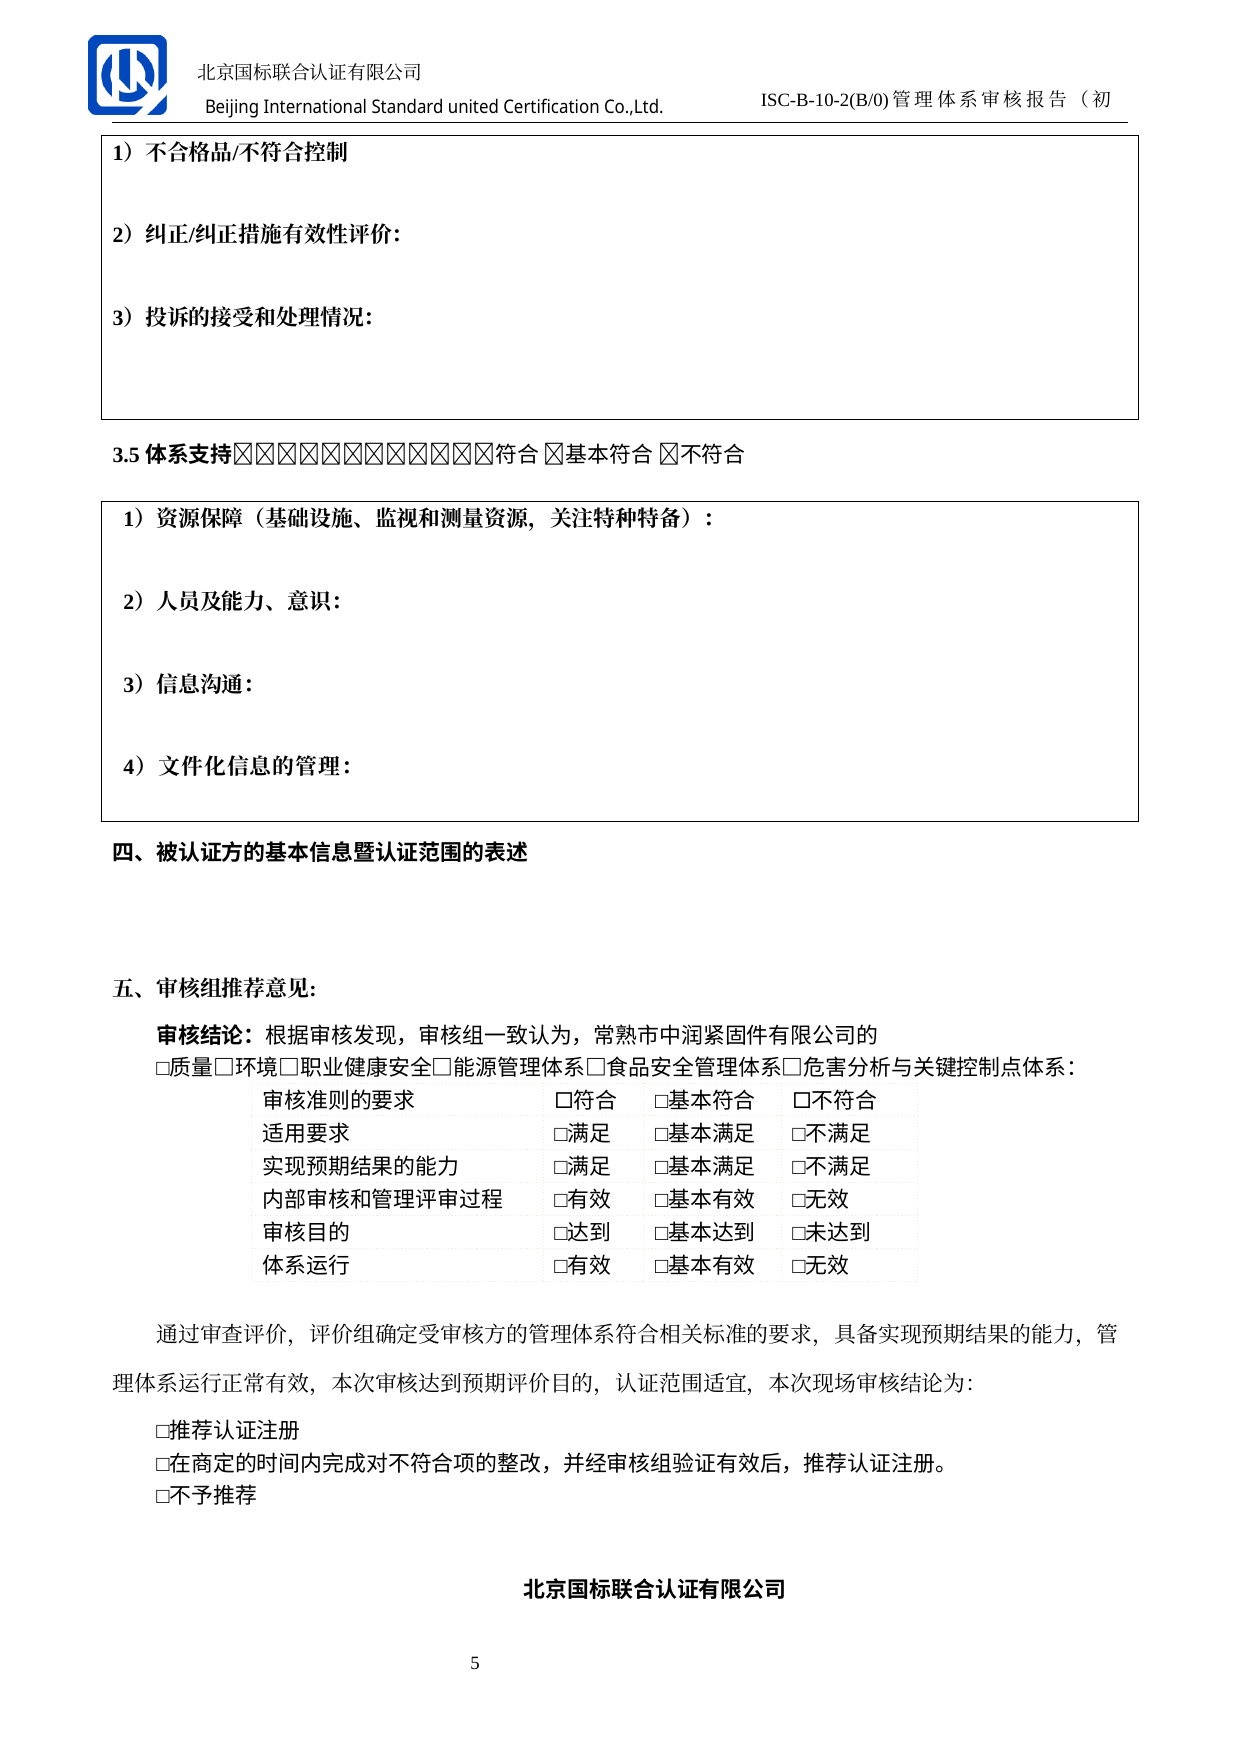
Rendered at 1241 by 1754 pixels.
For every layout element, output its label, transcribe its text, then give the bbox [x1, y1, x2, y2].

table_cell □基本有效 [644, 1181, 781, 1214]
text □质量□环境□职业健康安全□能源管理体系□食品安全管理体系□危害分析与关键控制点体系： [112, 1050, 1128, 1082]
table_header 1）资源保障（基础设施、监视和测量资源，关注特种特备）： 2）人员及能力、意识： 3）信息沟通： 4）文件化信息的管理： [102, 502, 1138, 821]
table_cell □基本满足 [644, 1115, 781, 1148]
text 北京国标联合认证有限公司 [112, 1571, 1128, 1604]
table_header 审核准则的要求 [251, 1083, 543, 1115]
text □不予推荐 [112, 1478, 1128, 1510]
table_cell 内部审核和管理评审过程 [251, 1181, 543, 1214]
table_cell □达到 [543, 1215, 644, 1247]
table_cell □满足 [543, 1115, 644, 1148]
table_cell □有效 [543, 1181, 644, 1214]
table_cell □基本满足 [644, 1149, 781, 1181]
table_cell □基本有效 [644, 1248, 781, 1281]
text □在商定的时间内完成对不符合项的整改，并经审核组验证有效后，推荐认证注册。 [112, 1445, 1128, 1478]
table_cell 实现预期结果的能力 [251, 1149, 543, 1181]
table_cell 适用要求 [251, 1115, 543, 1148]
table_cell □未达到 [781, 1215, 917, 1247]
text □推荐认证注册 [112, 1413, 1128, 1445]
table_cell □有效 [543, 1248, 644, 1281]
table_cell □满足 [543, 1149, 644, 1181]
table_cell □不满足 [781, 1149, 917, 1181]
table_cell □无效 [781, 1248, 917, 1281]
text 五、审核组推荐意见: [112, 972, 1128, 1005]
table_header 符合 [543, 1083, 644, 1115]
table_cell □基本达到 [644, 1215, 781, 1247]
text 3.5 体系支持符合 基本符合 不符合 [112, 437, 1128, 469]
table_header □基本符合 [644, 1083, 781, 1115]
text 通过审查评价，评价组确定受审核方的管理体系符合相关标准的要求，具备实现预期结果的能力，管理体系运行正常有效，本次审核达到预期评价目的，认证范围适宜，本次现场审核结论为： [112, 1319, 1128, 1400]
table_cell 审核目的 [251, 1215, 543, 1247]
picture [88, 35, 167, 115]
table_cell 体系运行 [251, 1248, 543, 1281]
table_cell □无效 [781, 1181, 917, 1214]
text 审核结论：根据审核发现，审核组一致认为，常熟市中润紧固件有限公司的 [156, 1017, 1128, 1050]
text 四、被认证方的基本信息暨认证范围的表述 [112, 834, 1128, 867]
table_header 1）不合格品/不符合控制 2）纠正/纠正措施有效性评价： 3）投诉的接受和处理情况： [102, 136, 1138, 419]
table_cell □不满足 [781, 1115, 917, 1148]
table_header 不符合 [781, 1083, 917, 1115]
